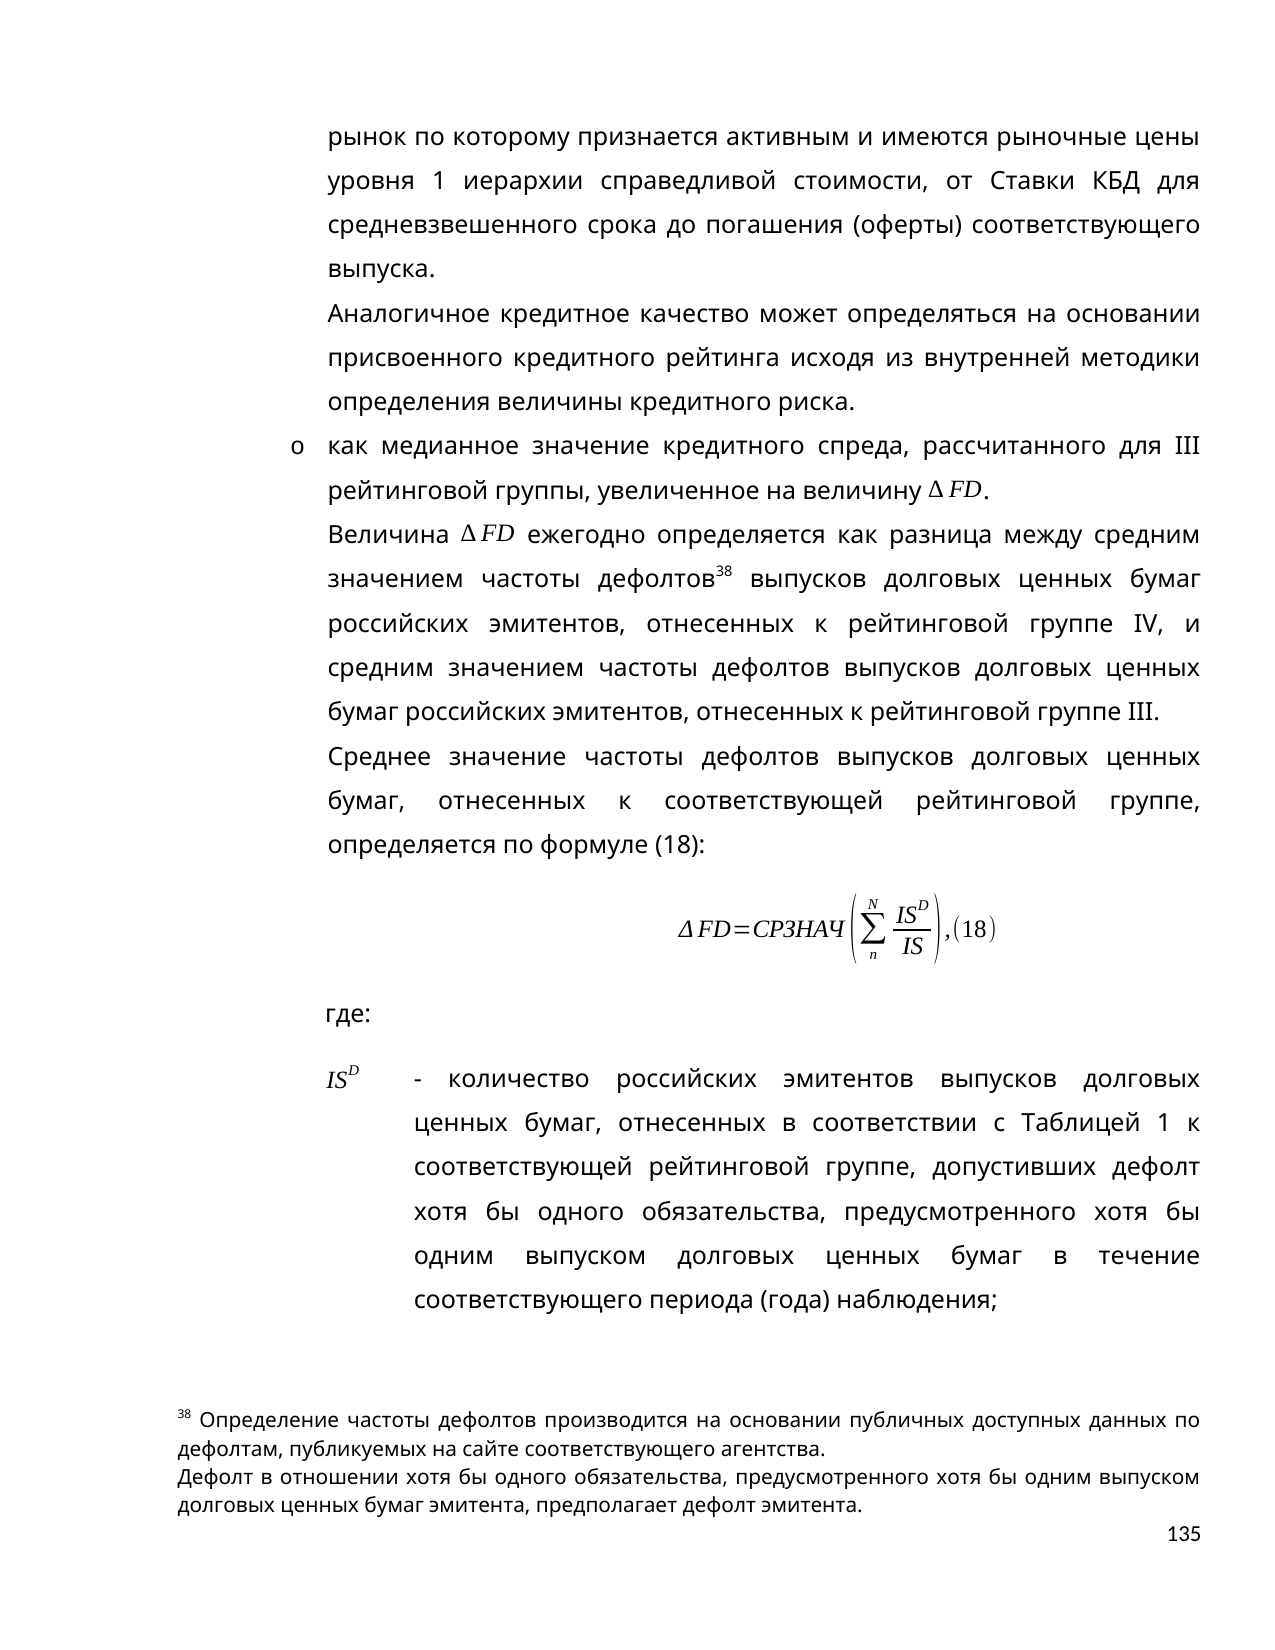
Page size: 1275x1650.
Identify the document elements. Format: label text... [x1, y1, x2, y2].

list Аналогичное кредитное качество может определяться на основании присвоенного кредитного рейтинга исходя из внутренней методики определения величины кредитного риска. [327, 295, 1201, 418]
list Величина ежегодно определяется как разница между средним значением частоты дефолтов выпусков долговых ценных бумаг российских эмитентов, отнесенных к рейтинговой группе IV, и средним значением частоты дефолтов выпусков долговых ценных бумаг российских эмитентов, отнесенных к рейтинговой группе III. [327, 517, 1201, 728]
text - количество российских эмитентов выпусков долговых ценных бумаг, отнесенных в соответствии с Таблицей 1 к соответствующей рейтинговой группе, допустивших дефолт хотя бы одного обязательства, предусмотренного хотя бы одним выпуском долговых ценных бумаг в течение соответствующего периода (года) наблюдения; [325, 1060, 1201, 1316]
list Среднее значение частоты дефолтов выпусков долговых ценных бумаг, отнесенных к соответствующей рейтинговой группе, определяется по формуле (18): [327, 738, 1201, 861]
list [290, 118, 1201, 285]
list как медианное значение кредитного спреда, рассчитанного для III рейтинговой группы, увеличенное на величину . [290, 428, 1201, 507]
text где: [251, 995, 1201, 1029]
